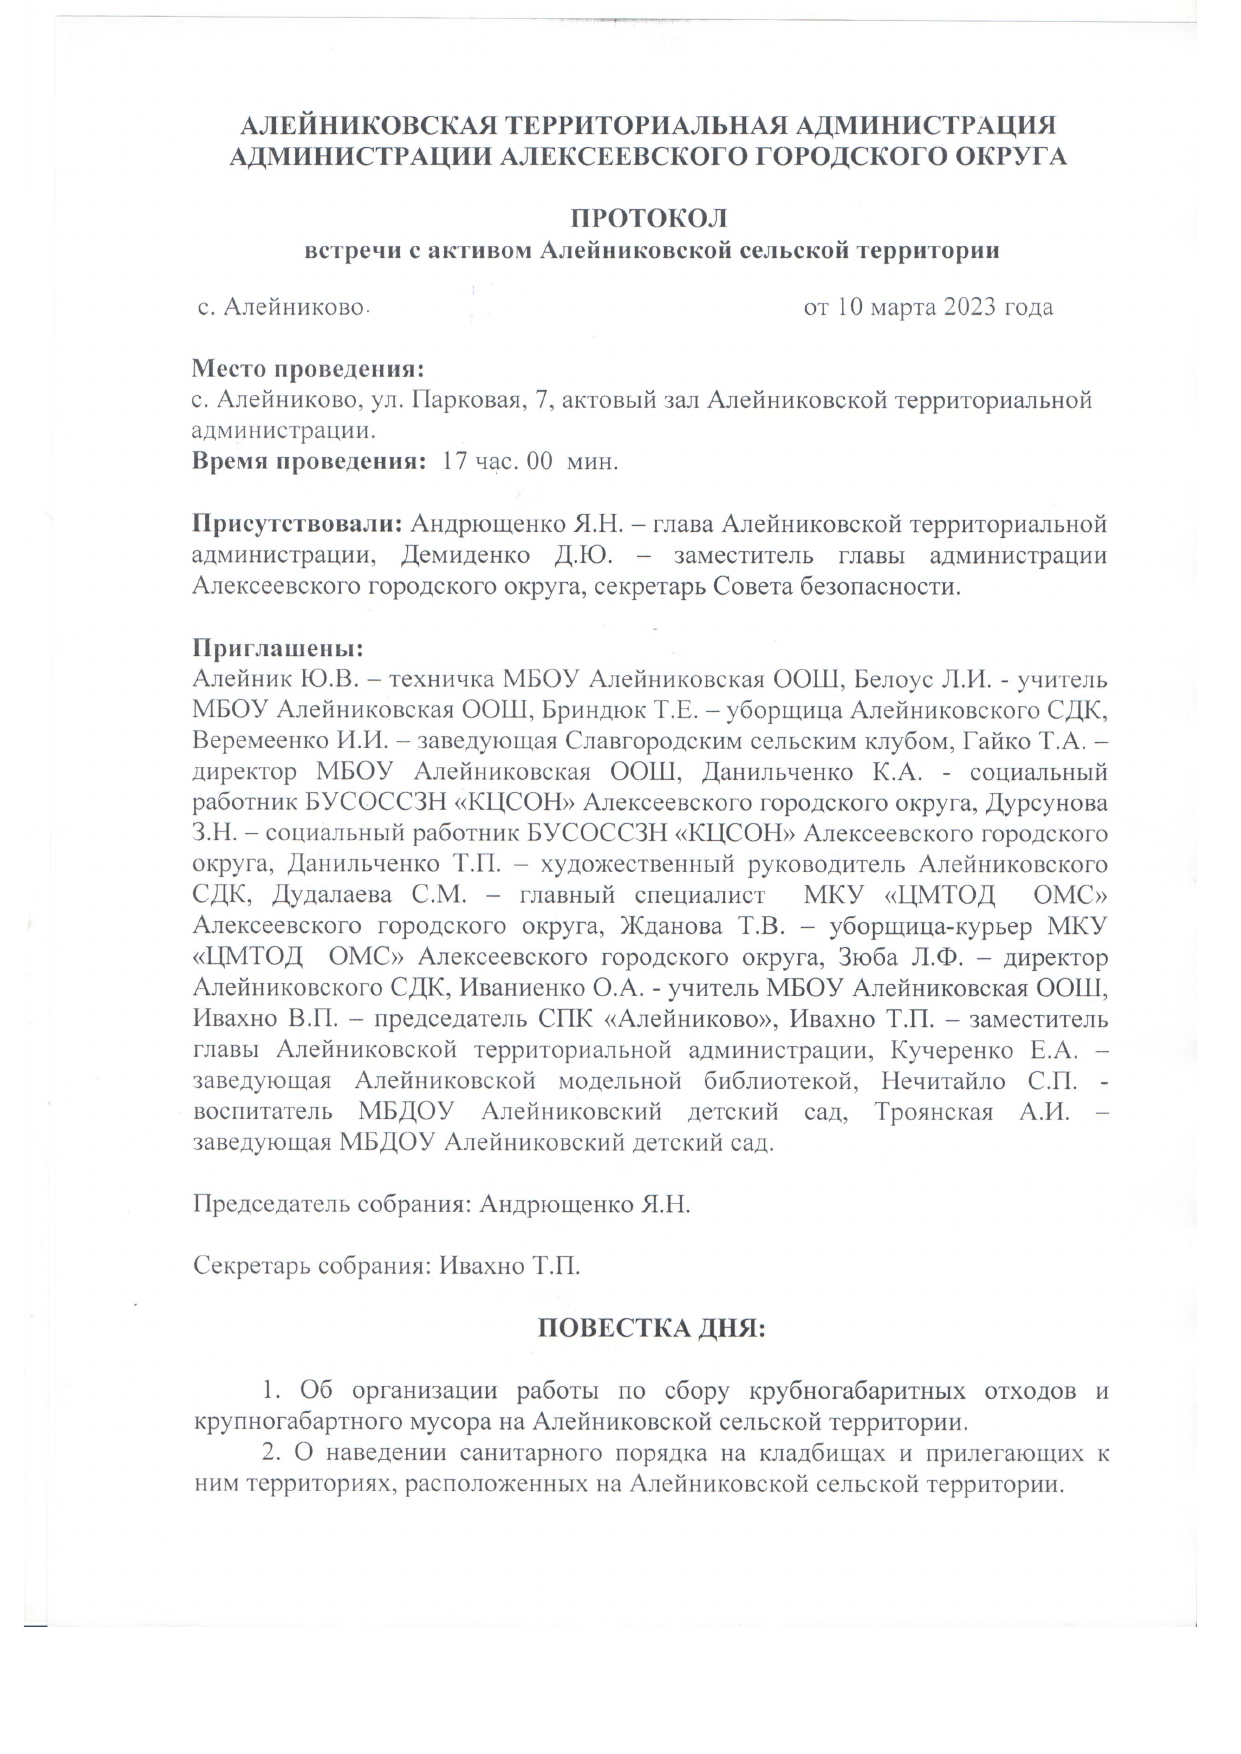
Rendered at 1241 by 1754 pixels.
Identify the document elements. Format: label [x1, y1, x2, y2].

picture [23, 0, 1207, 1627]
